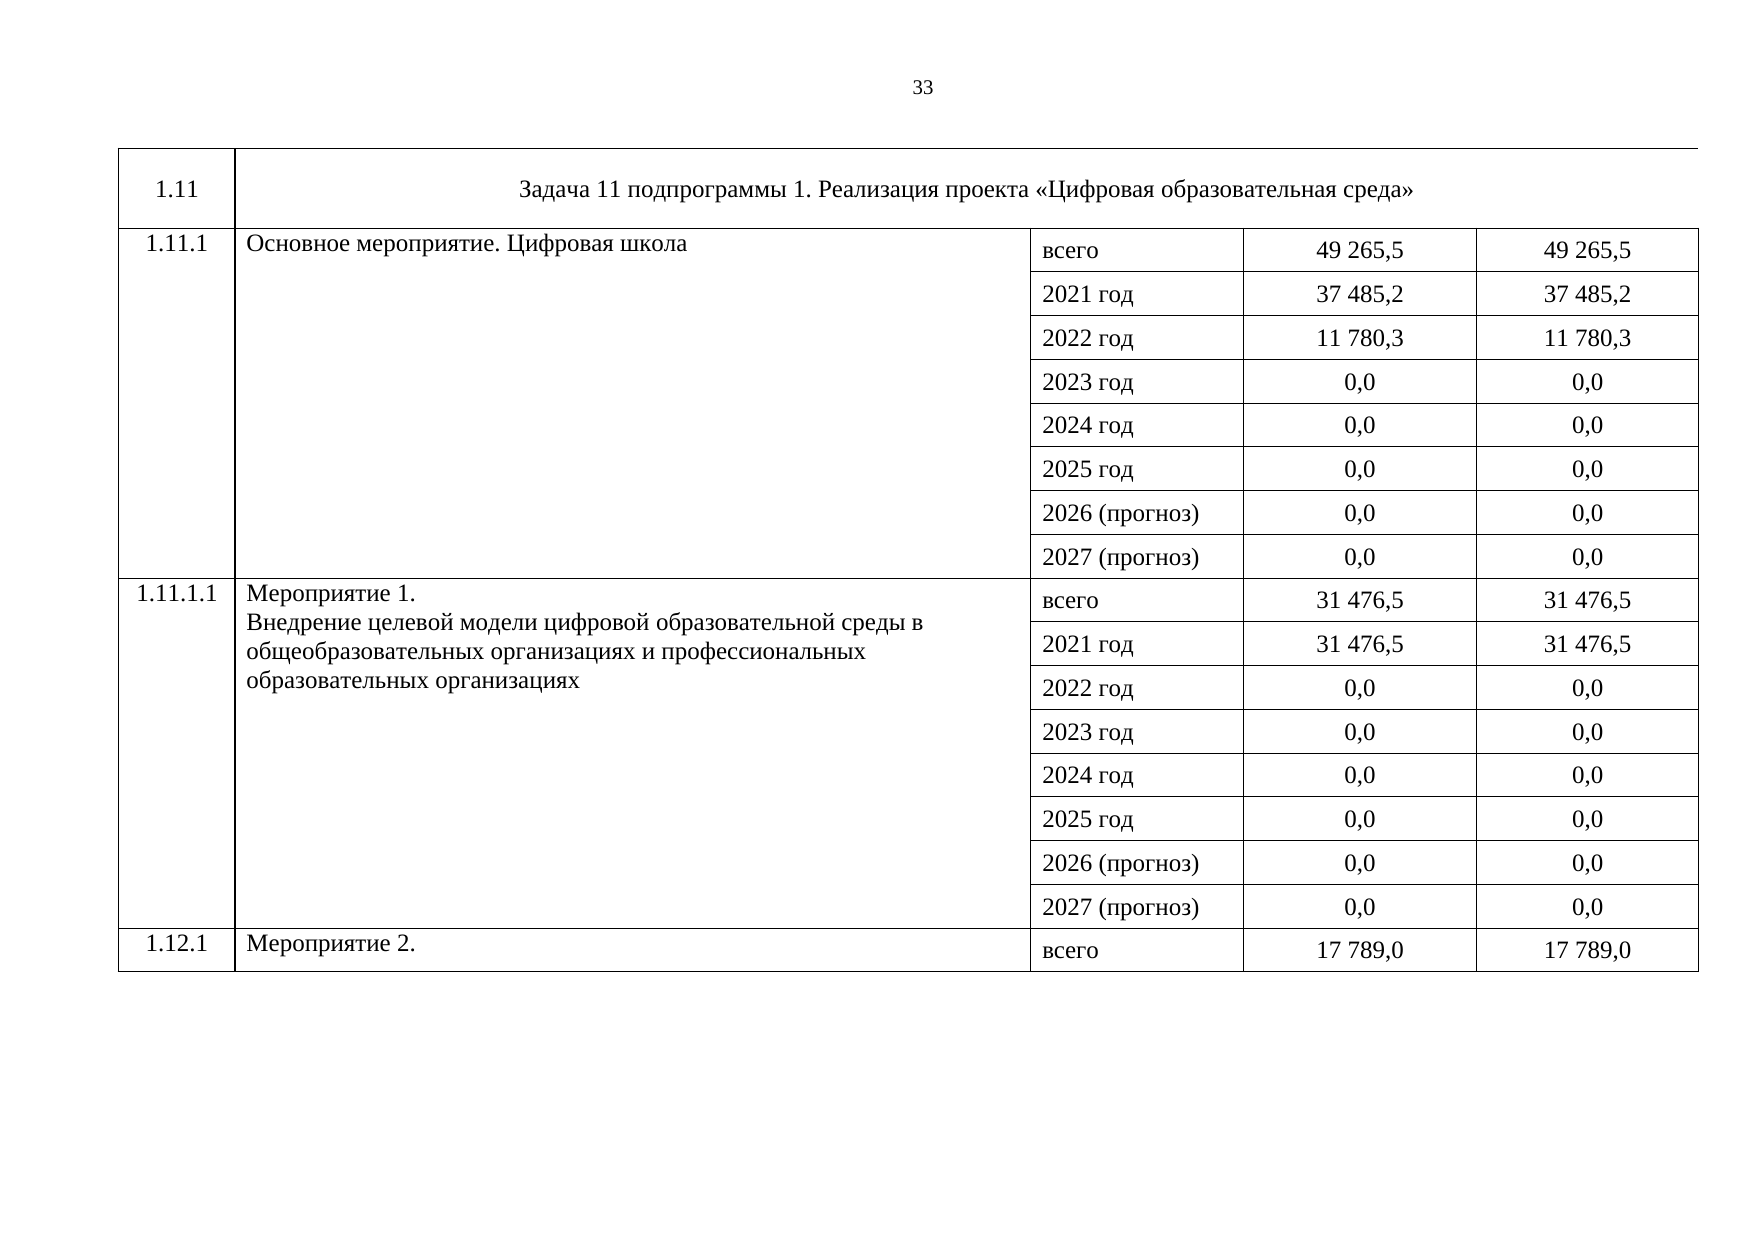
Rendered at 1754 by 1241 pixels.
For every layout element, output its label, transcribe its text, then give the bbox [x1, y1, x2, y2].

table_cell 0,0 [1477, 666, 1698, 709]
table_cell 2027 (прогноз) [1031, 535, 1243, 577]
table_cell 0,0 [1244, 754, 1476, 796]
table_cell 2025 год [1031, 797, 1243, 840]
table_cell всего [1031, 229, 1243, 271]
table_cell 31 476,5 [1244, 622, 1476, 665]
table_cell 0,0 [1244, 710, 1476, 752]
table_cell 37 485,2 [1477, 272, 1698, 315]
table_cell 0,0 [1244, 841, 1476, 884]
table_cell 2024 год [1031, 754, 1243, 796]
table_cell 0,0 [1244, 885, 1476, 927]
table_cell 37 485,2 [1244, 272, 1476, 315]
table_cell 2024 год [1031, 404, 1243, 446]
table_cell 0,0 [1477, 710, 1698, 752]
table_cell 0,0 [1477, 885, 1698, 927]
table_cell 2023 год [1031, 710, 1243, 752]
table_cell 0,0 [1244, 666, 1476, 709]
table_cell 49 265,5 [1244, 229, 1476, 271]
table_cell 2025 год [1031, 447, 1243, 490]
table_cell 0,0 [1477, 797, 1698, 840]
table_cell 0,0 [1244, 404, 1476, 446]
table_cell 11 780,3 [1244, 316, 1476, 359]
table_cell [236, 929, 1030, 971]
table_cell Мероприятие 1. Внедрение целевой модели цифровой образовательной среды в общеобразовательных организациях и профессиональных образовательных организациях [236, 579, 1030, 927]
table_cell 0,0 [1244, 447, 1476, 490]
table_cell 0,0 [1477, 754, 1698, 796]
table_cell 0,0 [1477, 535, 1698, 577]
table_cell 0,0 [1477, 841, 1698, 884]
table_cell 0,0 [1477, 491, 1698, 534]
table_cell 0,0 [1477, 360, 1698, 402]
table_cell 2026 (прогноз) [1031, 841, 1243, 884]
table_cell 0,0 [1244, 360, 1476, 402]
table_cell Задача 11 подпрограммы 1. Реализация проекта «Цифровая образовательная среда» [236, 149, 1698, 227]
table_cell 2023 год [1031, 360, 1243, 402]
table_cell 17 789,0 [1477, 929, 1698, 971]
table_cell 0,0 [1477, 404, 1698, 446]
table_cell 1.11 [119, 149, 234, 227]
table_cell 2021 год [1031, 272, 1243, 315]
table_cell 2022 год [1031, 666, 1243, 709]
table_cell 17 789,0 [1244, 929, 1476, 971]
table_cell 2027 (прогноз) [1031, 885, 1243, 927]
table_cell 31 476,5 [1477, 622, 1698, 665]
table_cell всего [1031, 579, 1243, 621]
table_cell 1.12.1 [119, 929, 234, 971]
table_cell 0,0 [1477, 447, 1698, 490]
table_cell Основное мероприятие. Цифровая школа [236, 229, 1030, 577]
table_cell 31 476,5 [1244, 579, 1476, 621]
table_cell 1.11.1 [119, 229, 234, 577]
table_cell 11 780,3 [1477, 316, 1698, 359]
table_cell 2022 год [1031, 316, 1243, 359]
table_cell 0,0 [1244, 535, 1476, 577]
table_cell всего [1031, 929, 1243, 971]
table_cell 31 476,5 [1477, 579, 1698, 621]
table_cell 1.11.1.1 [119, 579, 234, 927]
table_cell 2026 (прогноз) [1031, 491, 1243, 534]
table_cell 49 265,5 [1477, 229, 1698, 271]
table_cell 2021 год [1031, 622, 1243, 665]
table_cell 0,0 [1244, 491, 1476, 534]
table_cell 0,0 [1244, 797, 1476, 840]
